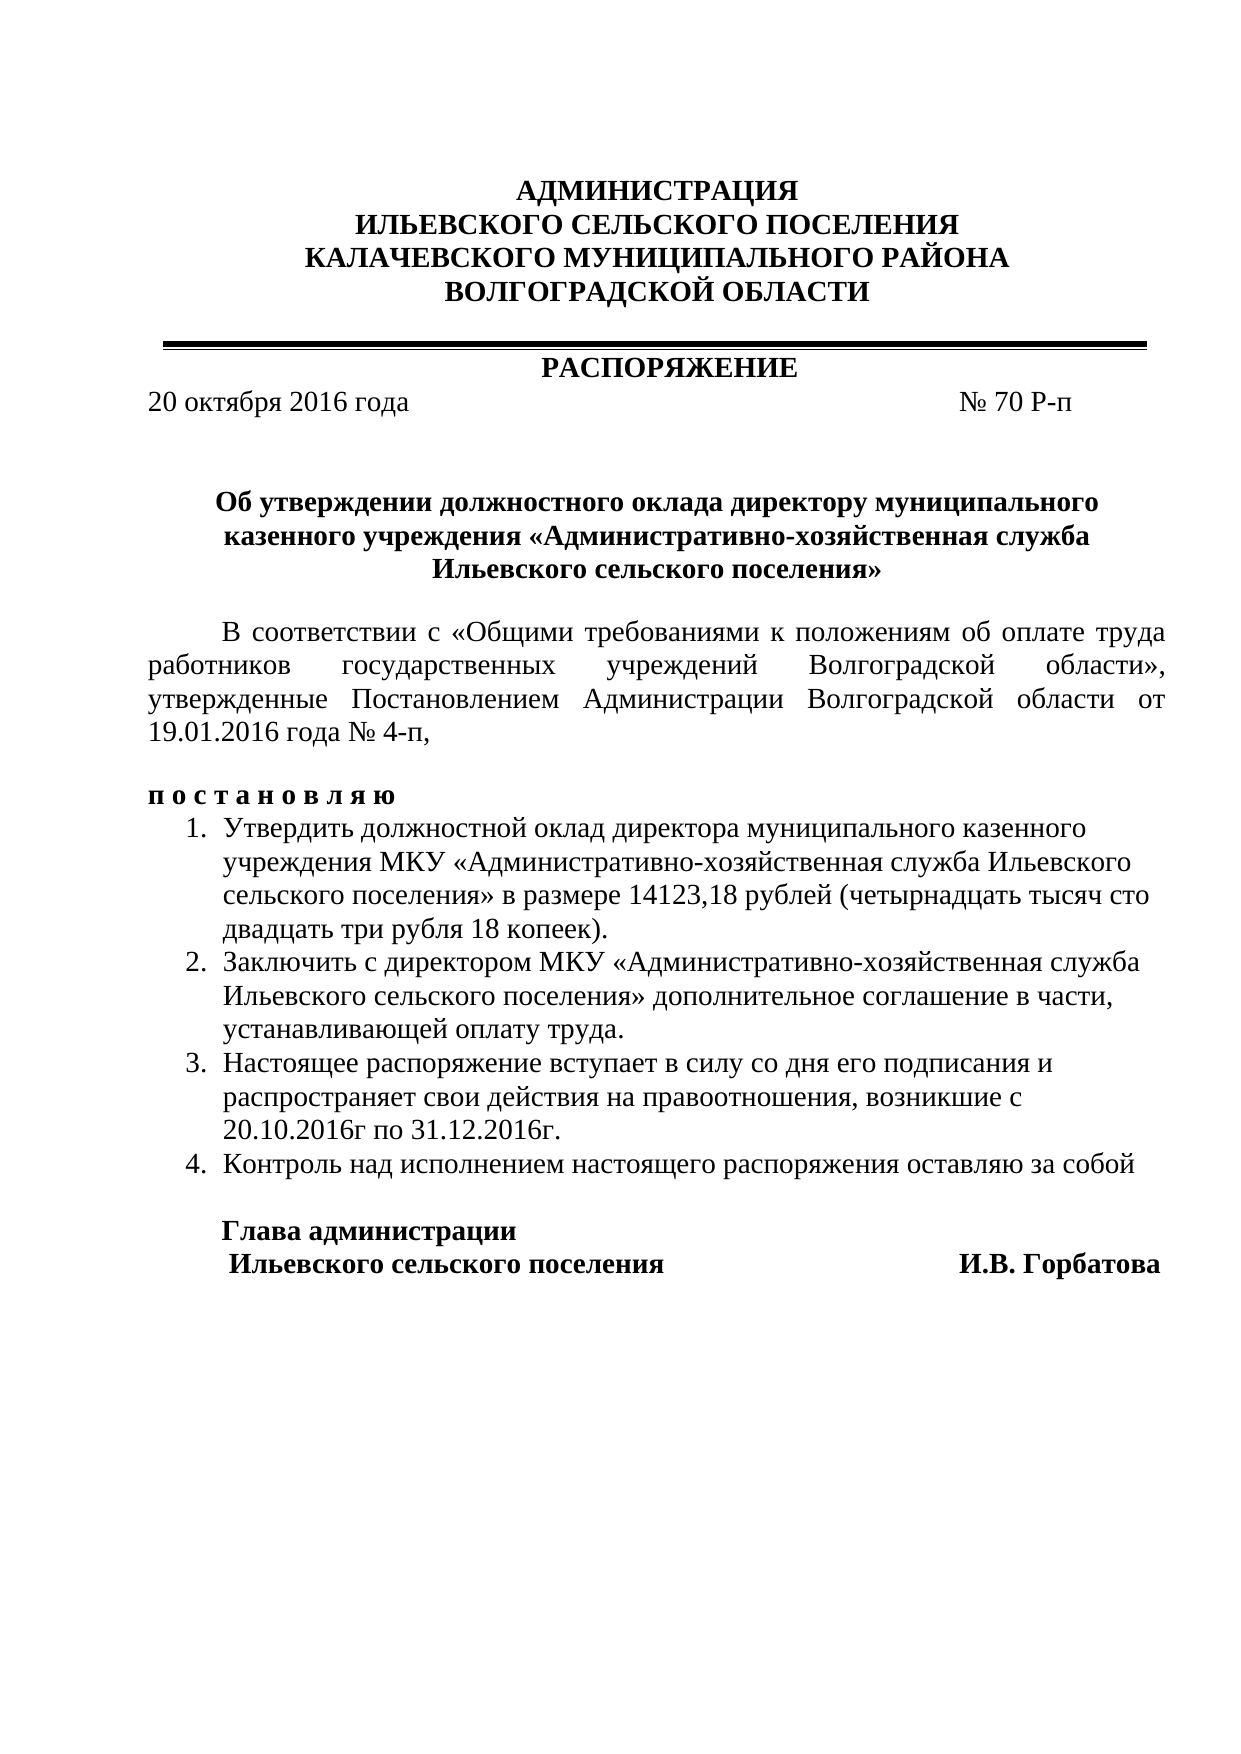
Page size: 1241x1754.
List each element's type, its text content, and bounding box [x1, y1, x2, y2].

text АДМИНИСТРАЦИЯ [148, 173, 1166, 207]
list Заключить с директором МКУ «Административно-хозяйственная служба Ильевского сельского поселения» дополнительное соглашение в части, устанавливающей оплату труда. [185, 944, 1166, 1045]
text Глава администрации [148, 1213, 1166, 1246]
subtitle В соответствии с «Общими требованиями к положениям об оплате труда работников государственных учреждений Волгоградской области», утвержденные Постановлением Администрации Волгоградской области от 19.01.2016 года № 4-п, [148, 614, 1166, 748]
text ИЛЬЕВСКОГО СЕЛЬСКОГО ПОСЕЛЕНИЯ [148, 207, 1166, 240]
text п о с т а н о в л я ю [148, 777, 1166, 810]
text Ильевского сельского поселения И.В. Горбатова [148, 1246, 1166, 1280]
text ВОЛГОГРАДСКОЙ ОБЛАСТИ [148, 274, 1166, 307]
list Настоящее распоряжение вступает в силу со дня его подписания и распространяет свои действия на правоотношения, возникшие с 20.10.2016г по 31.12.2016г. [185, 1045, 1166, 1146]
table_header РАСПОРЯЖЕНИЕ [163, 350, 1147, 384]
list Контроль над исполнением настоящего распоряжения оставляю за собой [185, 1146, 1166, 1179]
text 20 октября 2016 года № 70 Р-п [148, 384, 1166, 417]
list Утвердить должностной оклад директора муниципального казенного учреждения МКУ «Административно-хозяйственная служба Ильевского сельского поселения» в размере 14123,18 рублей (четырнадцать тысяч сто двадцать три рубля 18 копеек). [185, 810, 1166, 944]
text КАЛАЧЕВСКОГО МУНИЦИПАЛЬНОГО РАЙОНА [148, 240, 1166, 274]
subtitle Об утверждении должностного оклада директору муниципального казенного учреждения «Административно-хозяйственная служба Ильевского сельского поселения» [148, 484, 1166, 585]
